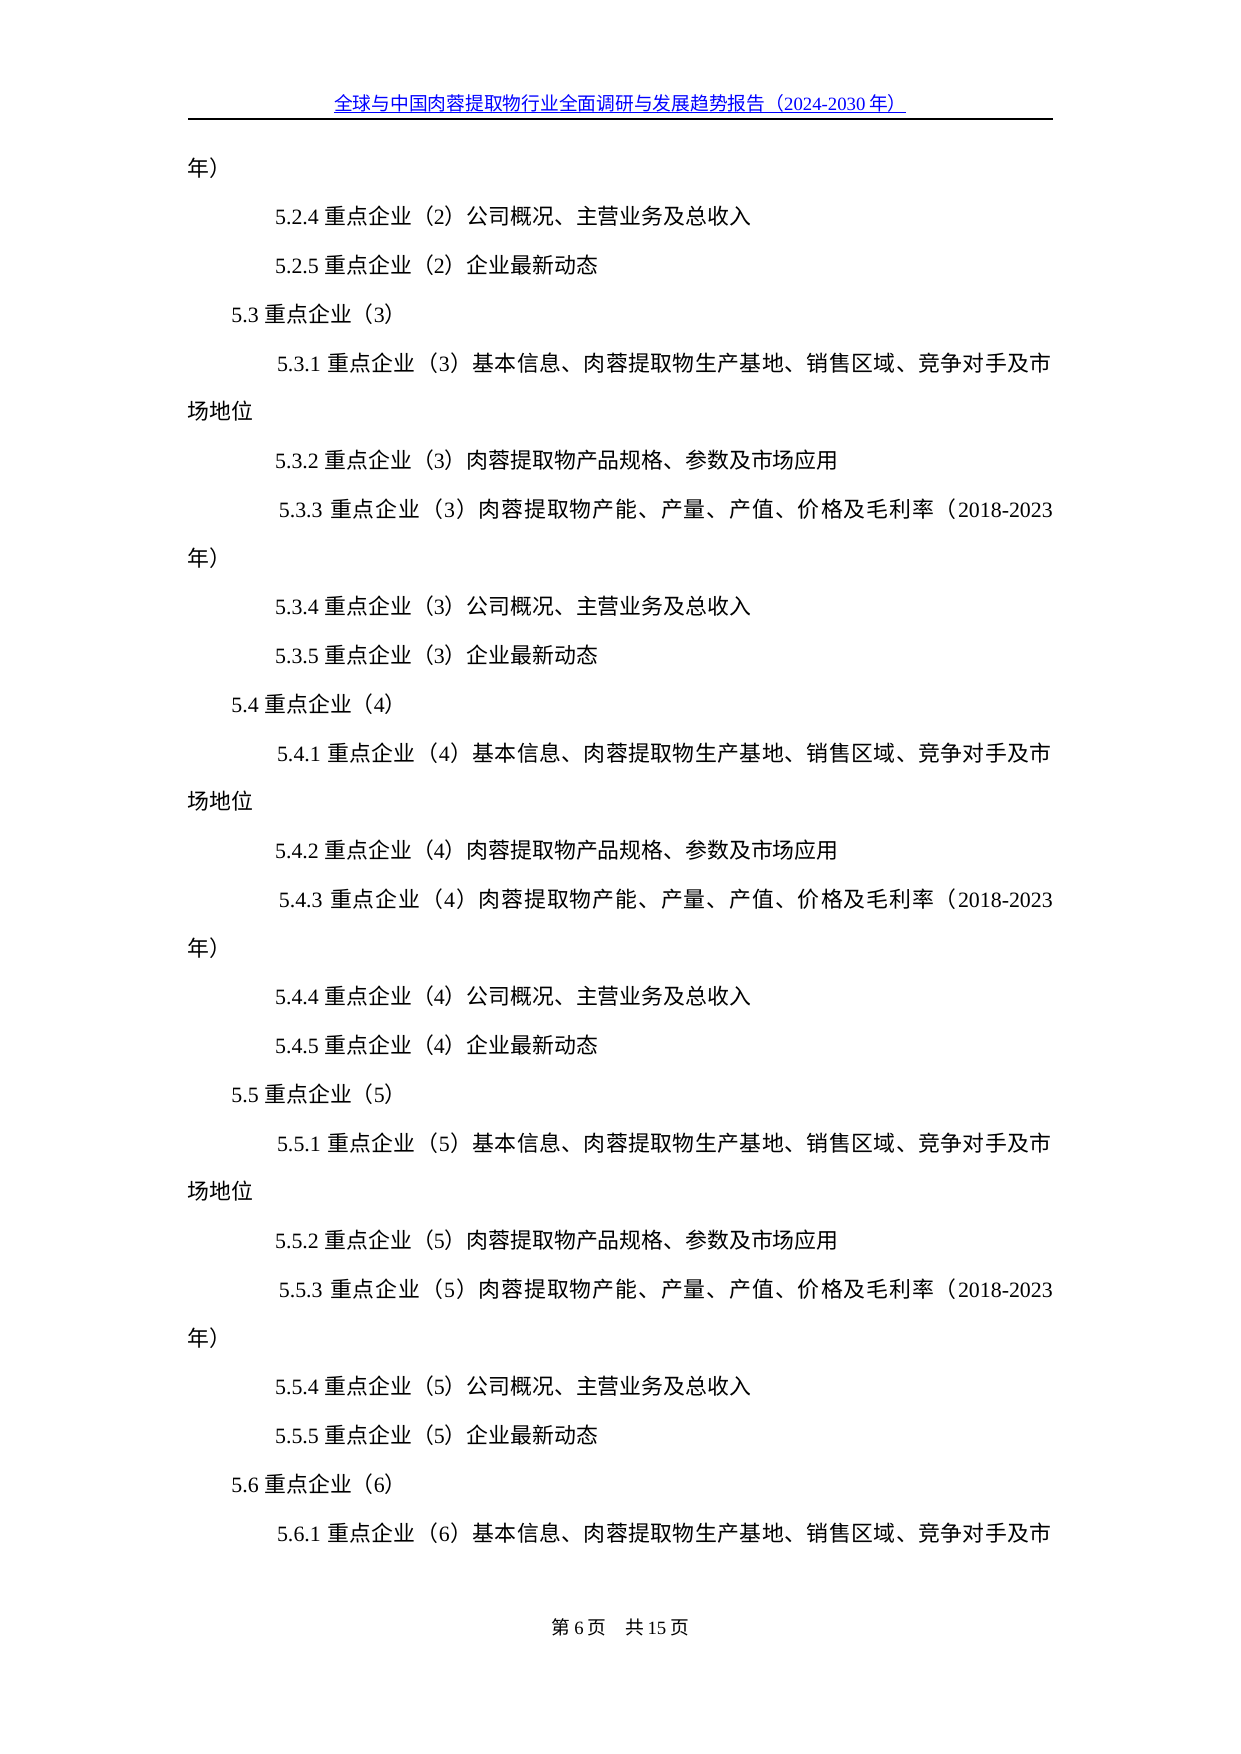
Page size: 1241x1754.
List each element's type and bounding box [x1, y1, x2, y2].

text [187, 150, 1053, 1548]
